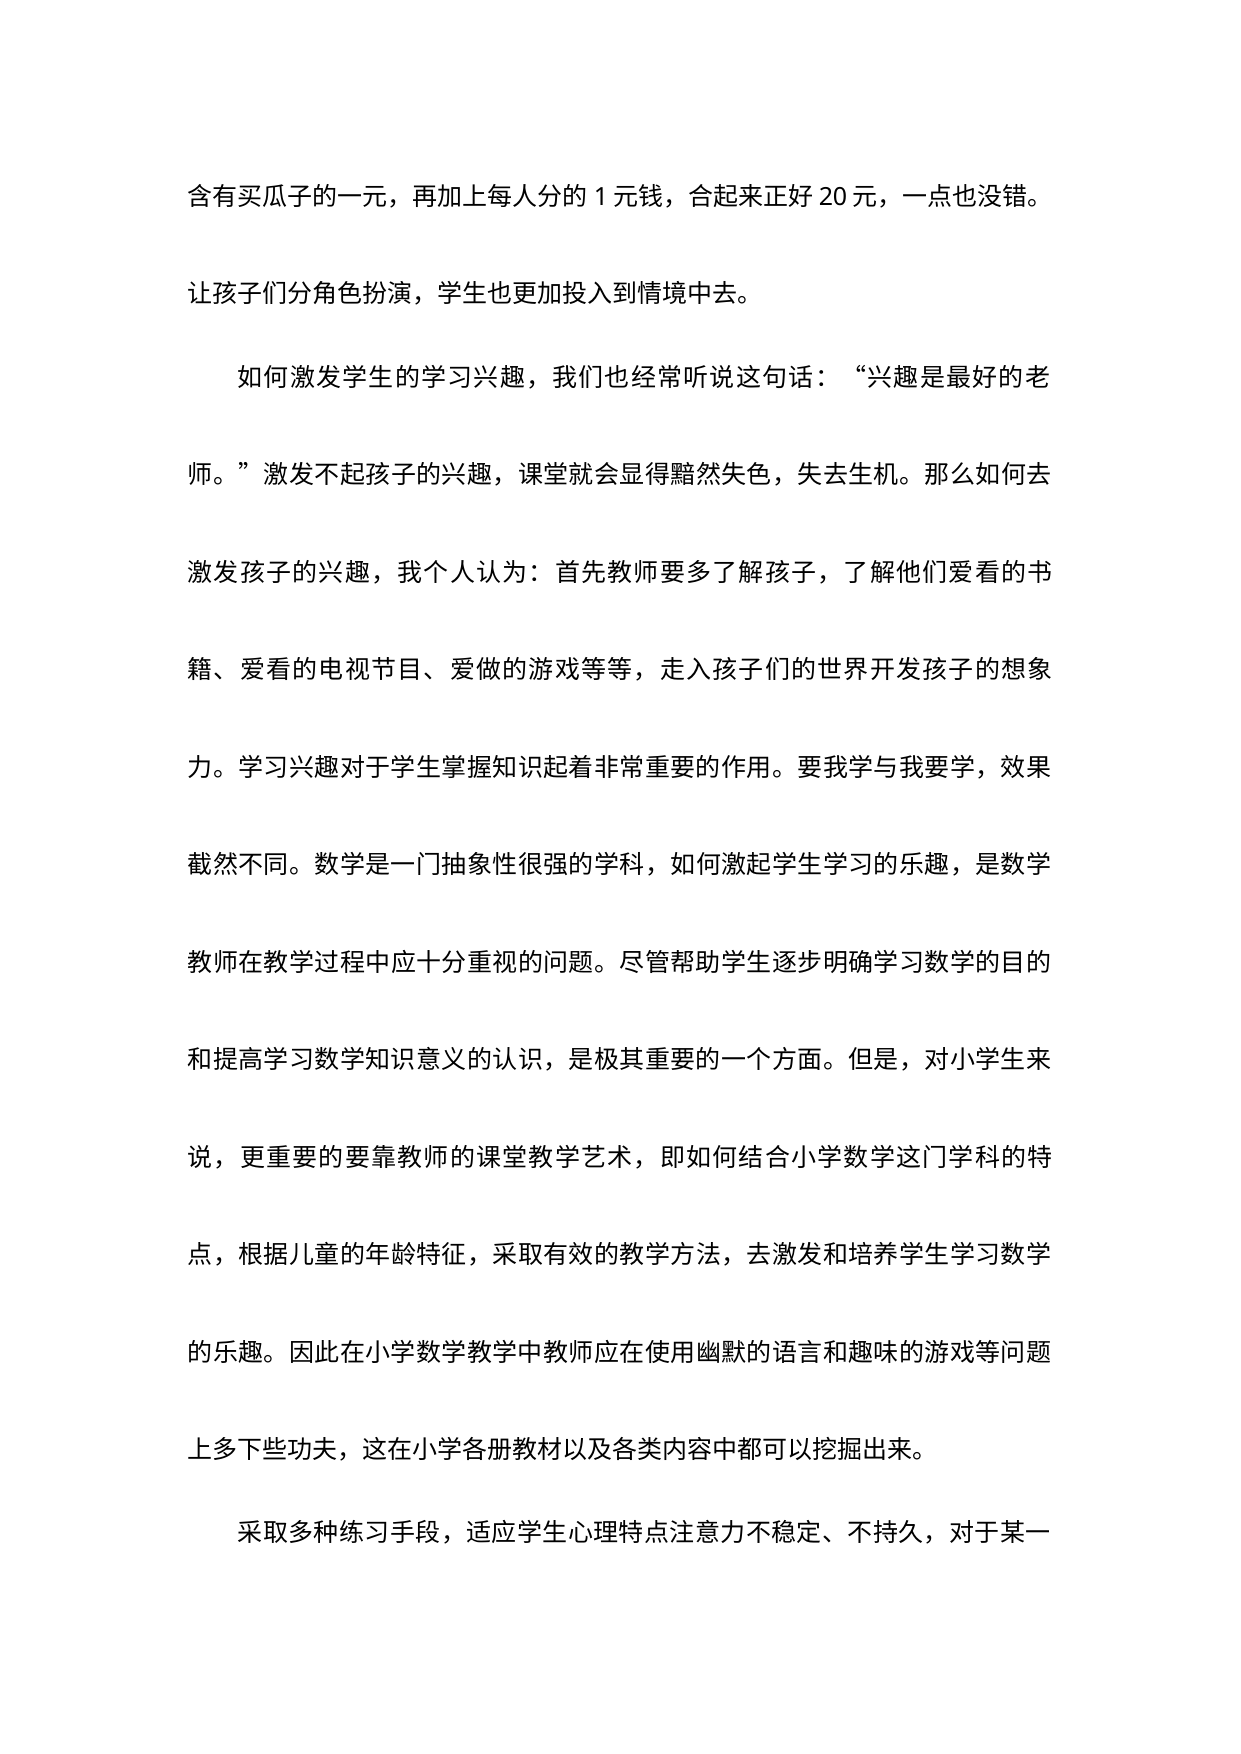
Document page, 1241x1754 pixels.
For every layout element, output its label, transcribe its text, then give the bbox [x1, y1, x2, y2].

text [187, 1498, 1053, 1563]
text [187, 162, 1053, 324]
text 如何激发学生的学习兴趣，我们也经常听说这句话：“兴趣是最好的老师。”激发不起孩子的兴趣，课堂就会显得黯然失色，失去生机。那么如何去激发孩子的兴趣，我个人认为：首先教师要多了解孩子，了解他们爱看的书籍、爱看的电视节目、爱做的游戏等等，走入孩子们的世界开发孩子的想象力。学习兴趣对于学生掌握知识起着非常重要的作用。要我学与我要学，效果截然不同。数学是一门抽象性很强的学科，如何激起学生学习的乐趣，是数学教师在教学过程中应十分重视的问题。尽管帮助学生逐步明确学习数学的目的和提高学习数学知识意义的认识，是极其重要的一个方面。但是，对小学生来说，更重要的要靠教师的课堂教学艺术，即如何结合小学数学这门学科的特点，根据儿童的年龄特征，采取有效的教学方法，去激发和培养学生学习数学的乐趣。因此在小学数学教学中教师应在使用幽默的语言和趣味的游戏等问题上多下些功夫，这在小学各册教材以及各类内容中都可以挖掘出来。 [187, 343, 1053, 1480]
